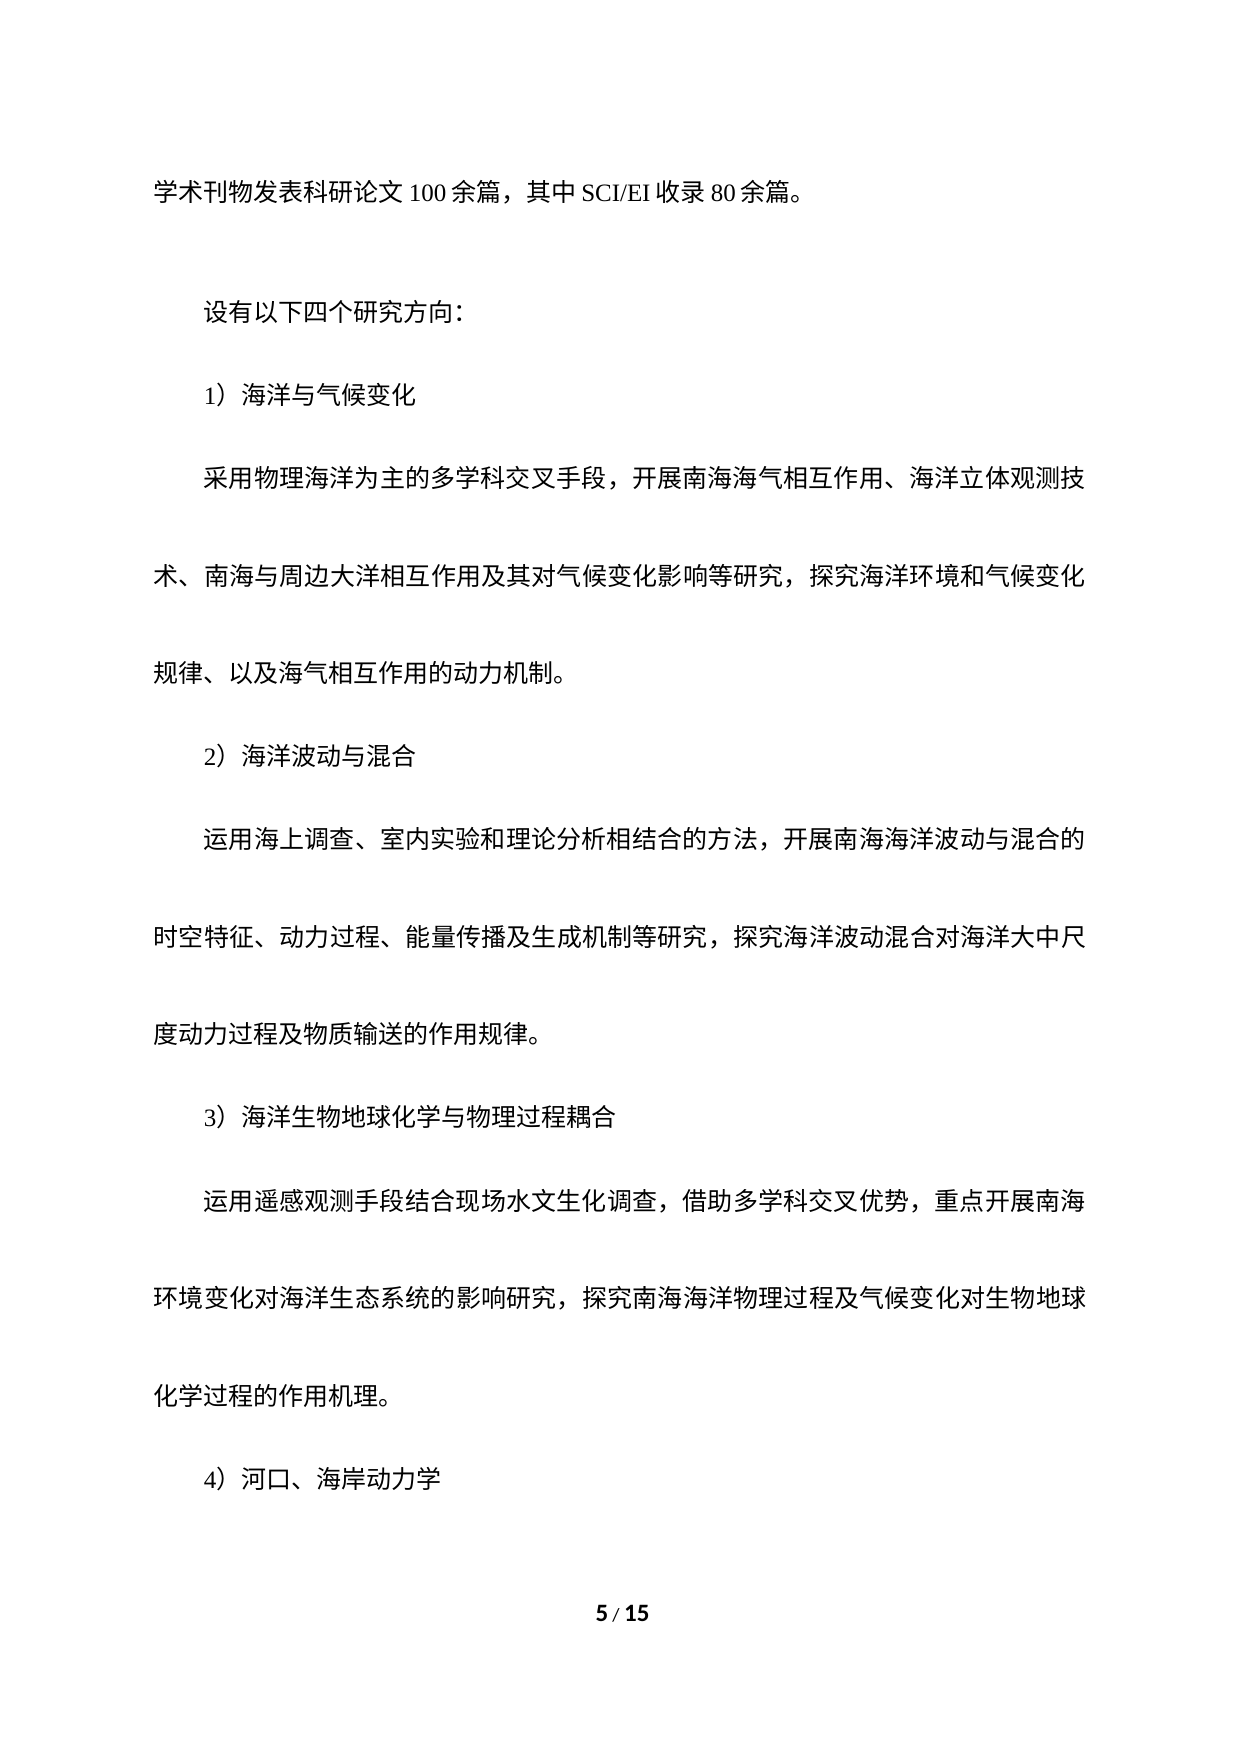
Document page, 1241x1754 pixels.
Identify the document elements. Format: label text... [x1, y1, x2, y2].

text 4）河口、海岸动力学 [153, 1445, 1087, 1510]
text 1）海洋与气候变化 [153, 361, 1087, 426]
text 运用遥感观测手段结合现场水文生化调查，借助多学科交叉优势，重点开展南海环境变化对海洋生态系统的影响研究，探究南海海洋物理过程及气候变化对生物地球化学过程的作用机理。 [153, 1167, 1087, 1427]
text 采用物理海洋为主的多学科交叉手段，开展南海海气相互作用、海洋立体观测技术、南海与周边大洋相互作用及其对气候变化影响等研究，探究海洋环境和气候变化规律、以及海气相互作用的动力机制。 [153, 444, 1087, 704]
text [153, 158, 1087, 223]
text 设有以下四个研究方向： [153, 278, 1087, 343]
text 运用海上调查、室内实验和理论分析相结合的方法，开展南海海洋波动与混合的时空特征、动力过程、能量传播及生成机制等研究，探究海洋波动混合对海洋大中尺度动力过程及物质输送的作用规律。 [153, 805, 1087, 1065]
text 2）海洋波动与混合 [153, 722, 1087, 787]
text 3）海洋生物地球化学与物理过程耦合 [153, 1083, 1087, 1148]
